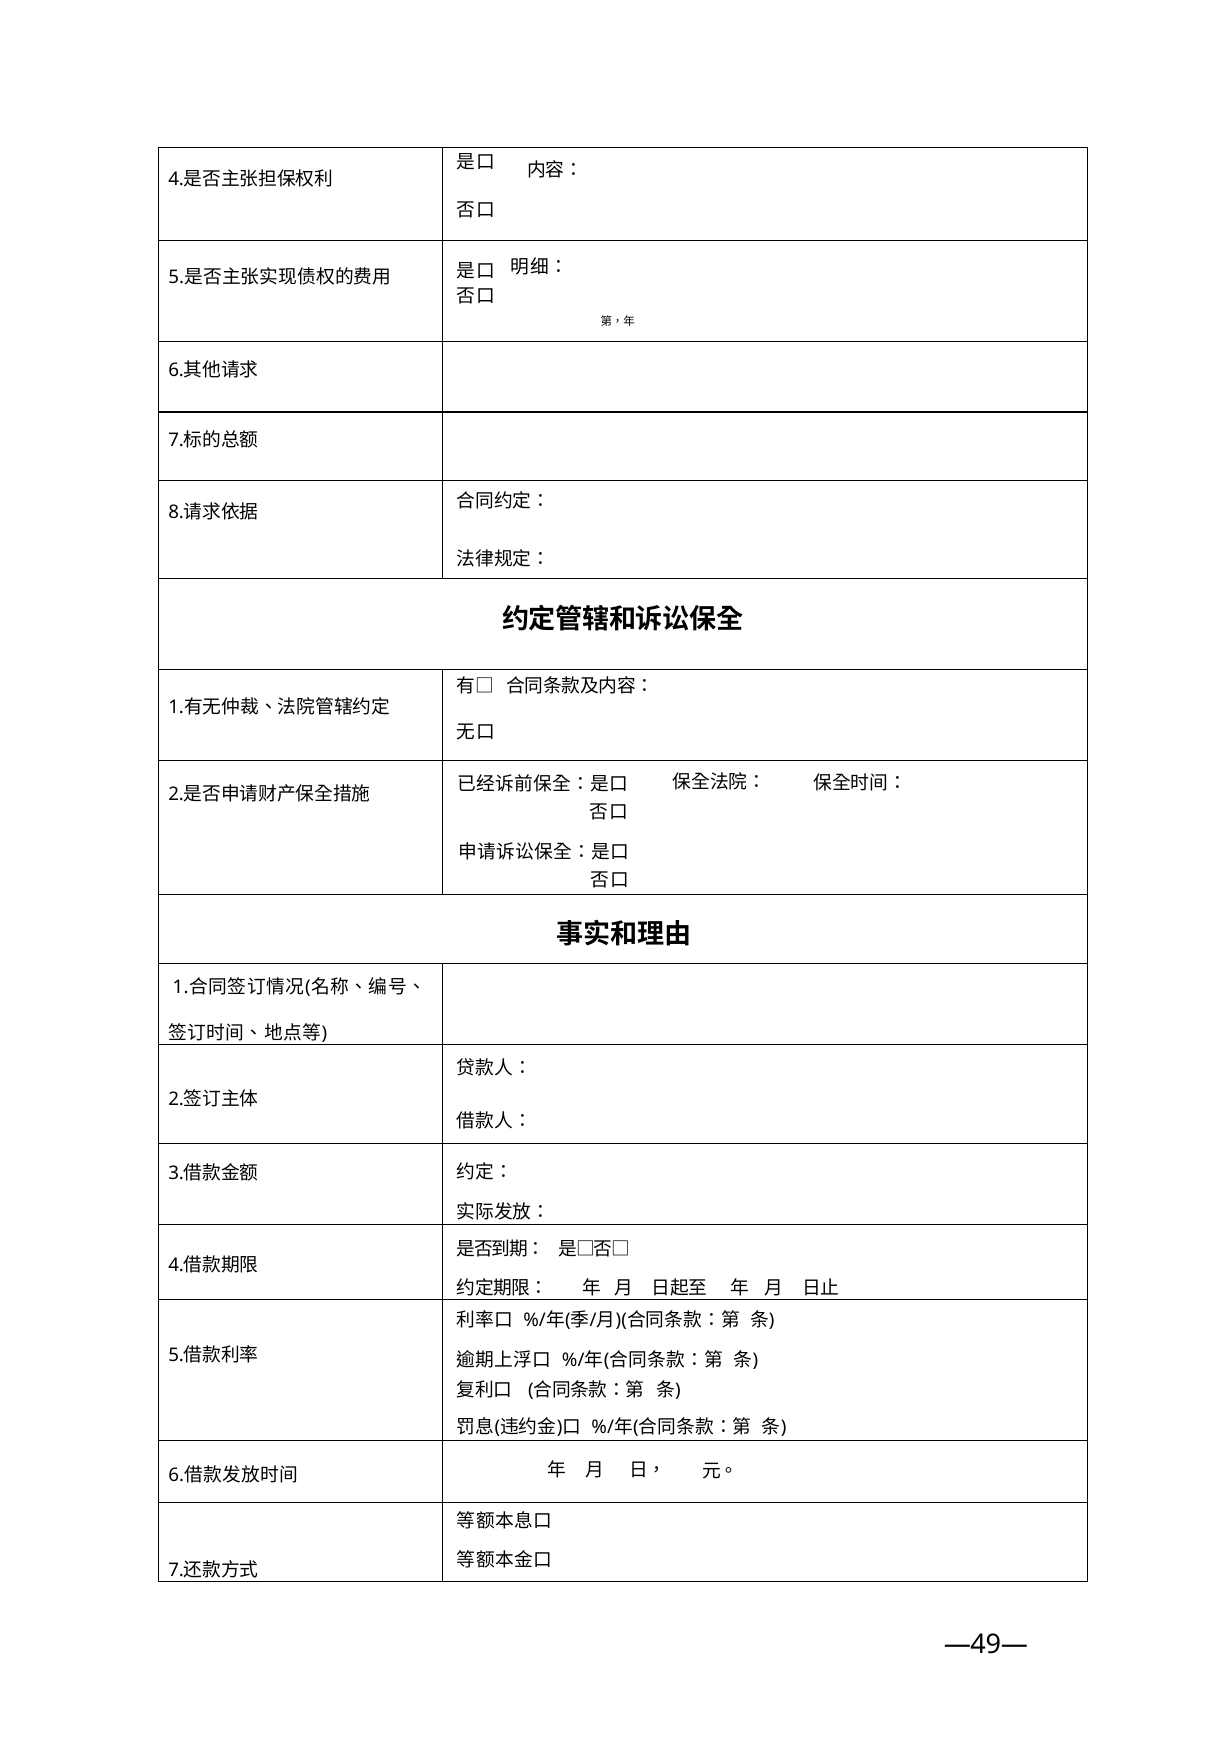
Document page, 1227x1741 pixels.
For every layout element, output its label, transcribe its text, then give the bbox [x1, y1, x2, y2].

table_cell 等额本息口 等额本金口 [443, 1503, 1087, 1581]
table_cell 约定： 实际发放： [443, 1144, 1087, 1223]
table_header 是口 否口 [443, 148, 512, 240]
table_cell 1.合同签订情况(名称、编号、 签订时间、地点等) [159, 964, 442, 1044]
table_cell 4.借款期限 [159, 1225, 442, 1299]
table_cell [443, 964, 1087, 1044]
table_cell 约定管辖和诉讼保全 [159, 579, 1087, 668]
table_cell 3.借款金额 [159, 1144, 442, 1223]
table_cell 8.请求依据 [159, 481, 442, 578]
table_cell 事实和理由 [159, 895, 1087, 963]
table_cell [443, 342, 1087, 411]
table_cell 年 月 日， 元。 [443, 1441, 1087, 1502]
table_cell 5.借款利率 [159, 1300, 442, 1439]
table_cell 6.借款发放时间 [159, 1441, 442, 1502]
table_cell 保全时间： [785, 761, 1087, 894]
table_cell 贷款人： 借款人： [443, 1045, 1087, 1143]
table_cell 是口 明细： 否口 第，年 [443, 241, 1087, 341]
table_cell [443, 413, 1087, 480]
table_cell 5.是否主张实现债权的费用 [159, 241, 442, 341]
table_cell 2.签订主体 [159, 1045, 442, 1143]
table_cell 有□ 合同条款及内容： 无口 [443, 670, 1087, 760]
table_cell 1.有无仲裁、法院管辖约定 [159, 670, 442, 760]
table_cell 利率口 %/年(季/月)(合同条款：第 条) 逾期上浮口 %/年(合同条款：第 条) 复利口 (合同条款：第 条) 罚息(违约金)口 %/年(合同条款：第 条) [443, 1300, 1087, 1439]
table_cell 6.其他请求 [159, 342, 442, 411]
table_header 4.是否主张担保权利 [159, 148, 442, 240]
table_cell 2.是否申请财产保全措施 [159, 761, 442, 894]
table_cell 保全法院： [651, 761, 784, 894]
table_cell 合同约定： 法律规定： [443, 481, 1087, 578]
table_cell 7.还款方式 [159, 1503, 442, 1581]
table_cell 已经诉前保全：是口 否口 申请诉讼保全：是口 否口 [443, 761, 651, 894]
table_cell 是否到期： 是□否□ 约定期限： 年 月 日起至 年 月 日止 [443, 1225, 1087, 1299]
table_cell 7.标的总额 [159, 413, 442, 480]
table_header 内容： [512, 148, 1087, 240]
text —49— [943, 1631, 1089, 1659]
